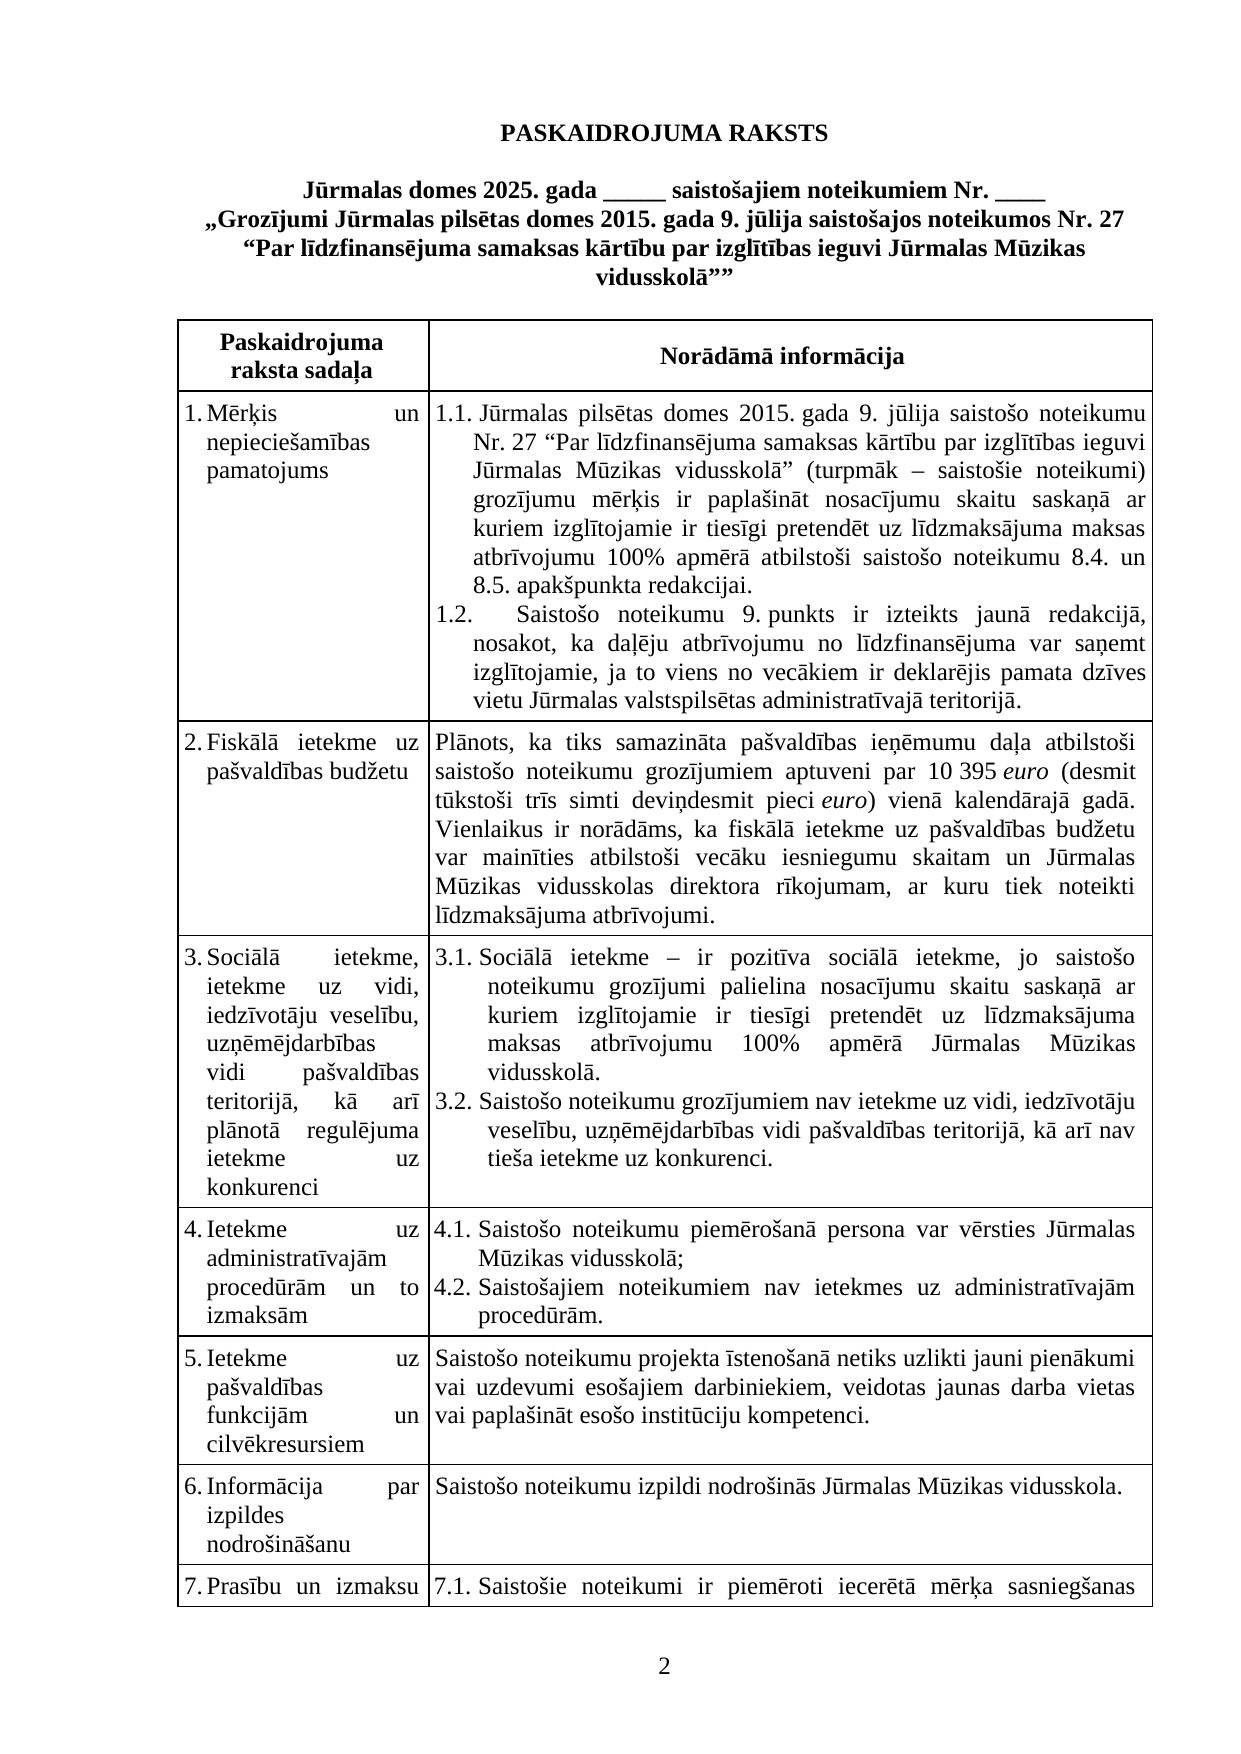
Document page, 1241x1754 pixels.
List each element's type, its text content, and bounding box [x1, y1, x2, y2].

table_cell Saistošo noteikumu projekta īstenošanā netiks uzlikti jauni pienākumi vai uzdevumi esošajiem darbiniekiem, veidotas jaunas darba vietas vai paplašināt esošo institūciju kompetenci. [430, 1337, 1152, 1464]
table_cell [179, 1565, 428, 1606]
table_cell Saistošo noteikumu piemērošanā persona var vērsties Jūrmalas Mūzikas vidusskolā; Saistošajiem noteikumiem nav ietekmes uz administratīvajām procedūrām. [430, 1208, 1152, 1335]
table_cell Jūrmalas pilsētas domes 2015. gada 9. jūlija saistošo noteikumu Nr. 27 “Par līdzfinansējuma samaksas kārtību par izglītības ieguvi Jūrmalas Mūzikas vidusskolā” (turpmāk – saistošie noteikumi) grozījumu mērķis ir paplašināt nosacījumu skaitu saskaņā ar kuriem izglītojamie ir tiesīgi pretendēt uz līdzmaksājuma maksas atbrīvojumu 100% apmērā atbilstoši saistošo noteikumu 8.4. un 8.5. apakšpunkta redakcijai. Saistošo noteikumu 9. punkts ir izteikts jaunā redakcijā, nosakot, ka daļēju atbrīvojumu no līdzfinansējuma var saņemt izglītojamie, ja to viens no vecākiem ir deklarējis pamata dzīves vietu Jūrmalas valstspilsētas administratīvajā teritorijā. [430, 392, 1152, 720]
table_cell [430, 1565, 1152, 1606]
text PASKAIDROJUMA RAKSTS [177, 118, 1152, 147]
table_cell Saistošo noteikumu izpildi nodrošinās Jūrmalas Mūzikas vidusskola. [430, 1465, 1152, 1563]
table_cell Mērķis un nepieciešamības pamatojums [179, 392, 428, 720]
text Jūrmalas domes 2025. gada _____ saistošajiem noteikumiem Nr. ____ [177, 176, 1152, 204]
table_cell 3.1. Sociālā ietekme – ir pozitīva sociālā ietekme, jo saistošo noteikumu grozījumi palielina nosacījumu skaitu saskaņā ar kuriem izglītojamie ir tiesīgi pretendēt uz līdzmaksājuma maksas atbrīvojumu 100% apmērā Jūrmalas Mūzikas vidusskolā. 3.2. Saistošo noteikumu grozījumiem nav ietekme uz vidi, iedzīvotāju veselību, uzņēmējdarbības vidi pašvaldības teritorijā, kā arī nav tieša ietekme uz konkurenci. [430, 936, 1152, 1207]
text „Grozījumi Jūrmalas pilsētas domes 2015. gada 9. jūlija saistošajos noteikumos Nr. 27 “Par līdzfinansējuma samaksas kārtību par izglītības ieguvi Jūrmalas Mūzikas vidusskolā”” [177, 204, 1152, 291]
table_cell Ietekme uz administratīvajām procedūrām un to izmaksām [179, 1208, 428, 1335]
table_cell Sociālā ietekme, ietekme uz vidi, iedzīvotāju veselību, uzņēmējdarbības vidi pašvaldības teritorijā, kā arī plānotā regulējuma ietekme uz konkurenci [179, 936, 428, 1207]
table_header Norādāmā informācija [430, 321, 1152, 390]
table_cell Fiskālā ietekme uz pašvaldības budžetu [179, 722, 428, 935]
table_cell Informācija par izpildes nodrošināšanu [179, 1465, 428, 1563]
table_cell Plānots, ka tiks samazināta pašvaldības ieņēmumu daļa atbilstoši saistošo noteikumu grozījumiem aptuveni par 10 395 euro (desmit tūkstoši trīs simti deviņdesmit pieci euro) vienā kalendārajā gadā. Vienlaikus ir norādāms, ka fiskālā ietekme uz pašvaldības budžetu var mainīties atbilstoši vecāku iesniegumu skaitam un Jūrmalas Mūzikas vidusskolas direktora rīkojumam, ar kuru tiek noteikti līdzmaksājuma atbrīvojumi. [430, 722, 1152, 935]
table_cell Ietekme uz pašvaldības funkcijām un cilvēkresursiem [179, 1337, 428, 1464]
table_header Paskaidrojuma raksta sadaļa [179, 321, 428, 390]
